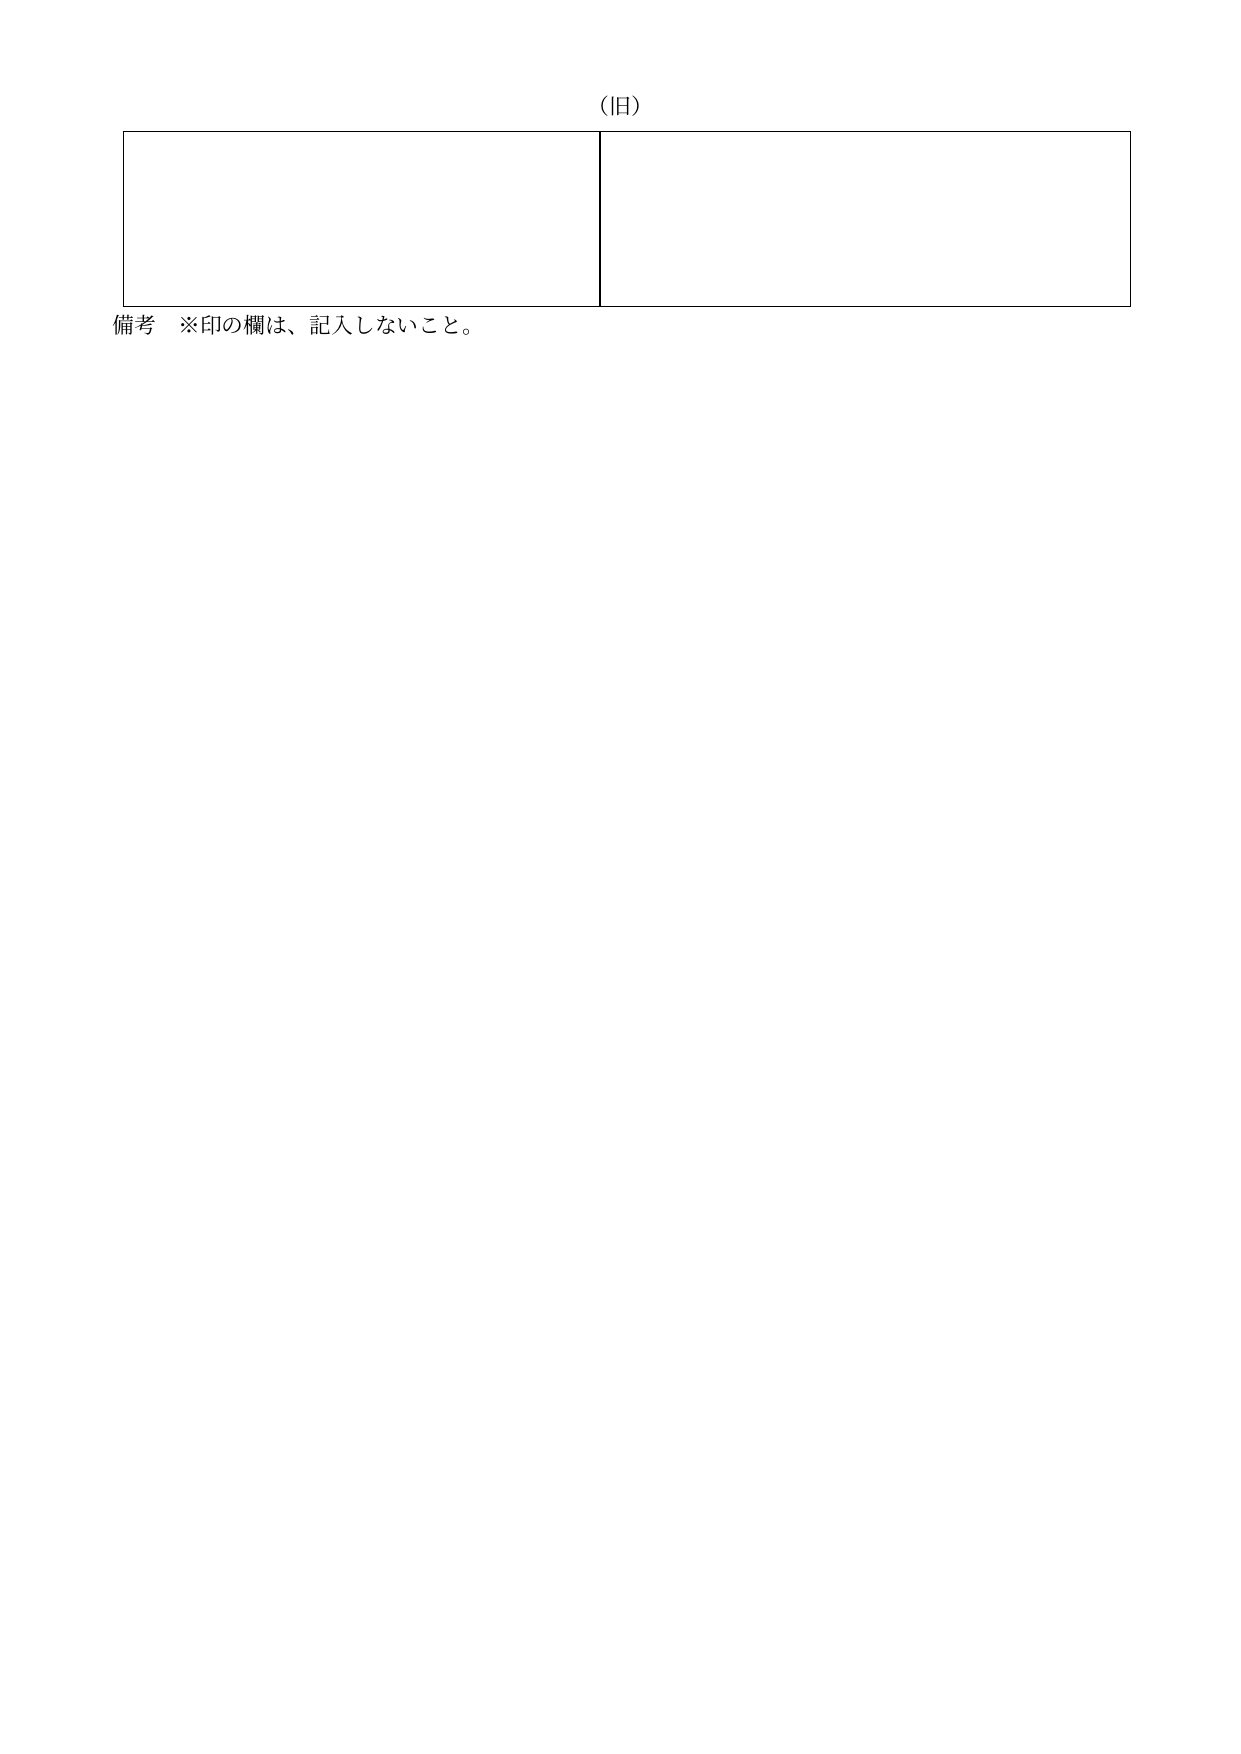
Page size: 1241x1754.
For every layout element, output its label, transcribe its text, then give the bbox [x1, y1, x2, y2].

text 備考 ※印の欄は、記入しないこと。 [112, 307, 1128, 342]
table_cell [124, 132, 599, 306]
table_cell [601, 132, 1130, 306]
